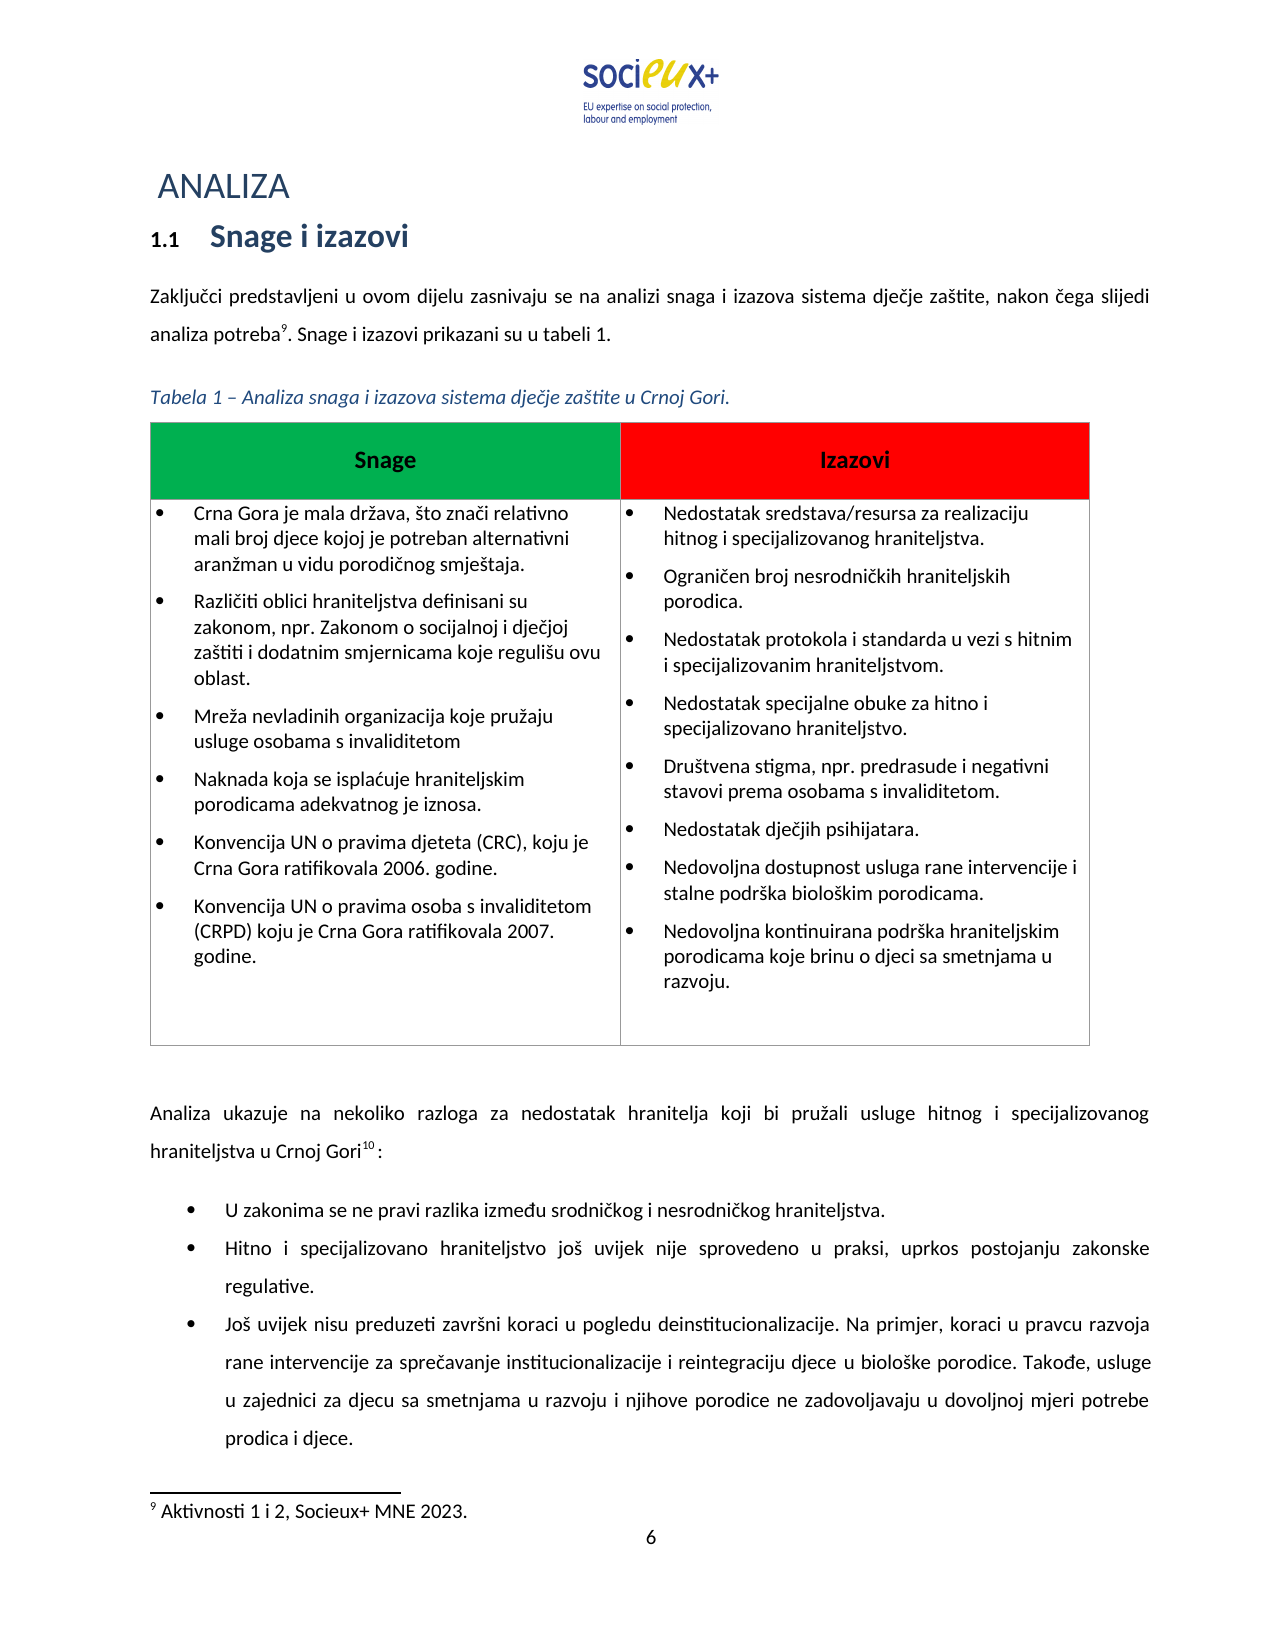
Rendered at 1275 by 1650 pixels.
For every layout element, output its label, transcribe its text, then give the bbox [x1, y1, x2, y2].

subtitle Snage i izazovi [150, 215, 1152, 256]
text Tabela 1 – Analiza snaga i izazova sistema dječje zaštite u Crnoj Gori. [150, 384, 1152, 409]
text Zaključci predstavljeni u ovom dijelu zasnivaju se na analizi snaga i izazova sistema dječje zaštite, nakon čega slijedi analiza potreba. Snage i izazovi prikazani su u tabeli 1. [150, 283, 1152, 346]
table_header Snage [151, 423, 620, 499]
table_cell Crna Gora je mala država, što znači relativno mali broj djece kojoj je potreban alternativni aranžman u vidu porodičnog smještaja. Različiti oblici hraniteljstva definisani su zakonom, npr. Zakonom o socijalnoj i dječjoj zaštiti i dodatnim smjernicama koje regulišu ovu oblast. Mreža nevladinih organizacija koje pružaju usluge osobama s invaliditetom Naknada koja se isplaćuje hraniteljskim porodicama adekvatnog je iznosa. Konvencija UN o pravima djeteta (CRC), koju je Crna Gora ratifikovala 2006. godine. Konvencija UN o pravima osoba s invaliditetom (CRPD) koju je Crna Gora ratifikovala 2007. godine. [151, 500, 620, 1044]
list Još uvijek nisu preduzeti završni koraci u pogledu deinstitucionalizacije. Na primjer, koraci u pravcu razvoja rane intervencije za sprečavanje institucionalizacije i reintegraciju djece u biološke porodice. Takođe, usluge u zajednici za djecu sa smetnjama u razvoju i njihove porodice ne zadovoljavaju u dovoljnoj mjeri potrebe prodica i djece. [187, 1311, 1152, 1451]
text Analiza ukazuje na nekoliko razloga za nedostatak hranitelja koji bi pružali usluge hitnog i specijalizovanog hraniteljstva u Crnoj Gori10 : [150, 1100, 1152, 1163]
table_header Izazovi [621, 423, 1089, 499]
picture [583, 59, 719, 125]
list U zakonima se ne pravi razlika između srodničkog i nesrodničkog hraniteljstva. [187, 1197, 1152, 1222]
table_cell Nedostatak sredstava/resursa za realizaciju hitnog i specijalizovanog hraniteljstva. Ograničen broj nesrodničkih hraniteljskih porodica. Nedostatak protokola i standarda u vezi s hitnim i specijalizovanim hraniteljstvom. Nedostatak specijalne obuke za hitno i specijalizovano hraniteljstvo. Društvena stigma, npr. predrasude i negativni stavovi prema osobama s invaliditetom. Nedostatak dječjih psihijatara. Nedovoljna dostupnost usluga rane intervencije i stalne podrška biološkim porodicama. Nedovoljna kontinuirana podrška hraniteljskim porodicama koje brinu o djeci sa smetnjama u razvoju. [621, 500, 1089, 1044]
subtitle ANALIZA [149, 162, 1152, 208]
list Hitno i specijalizovano hraniteljstvo još uvijek nije sprovedeno u praksi, uprkos postojanju zakonske regulative. [187, 1235, 1152, 1298]
